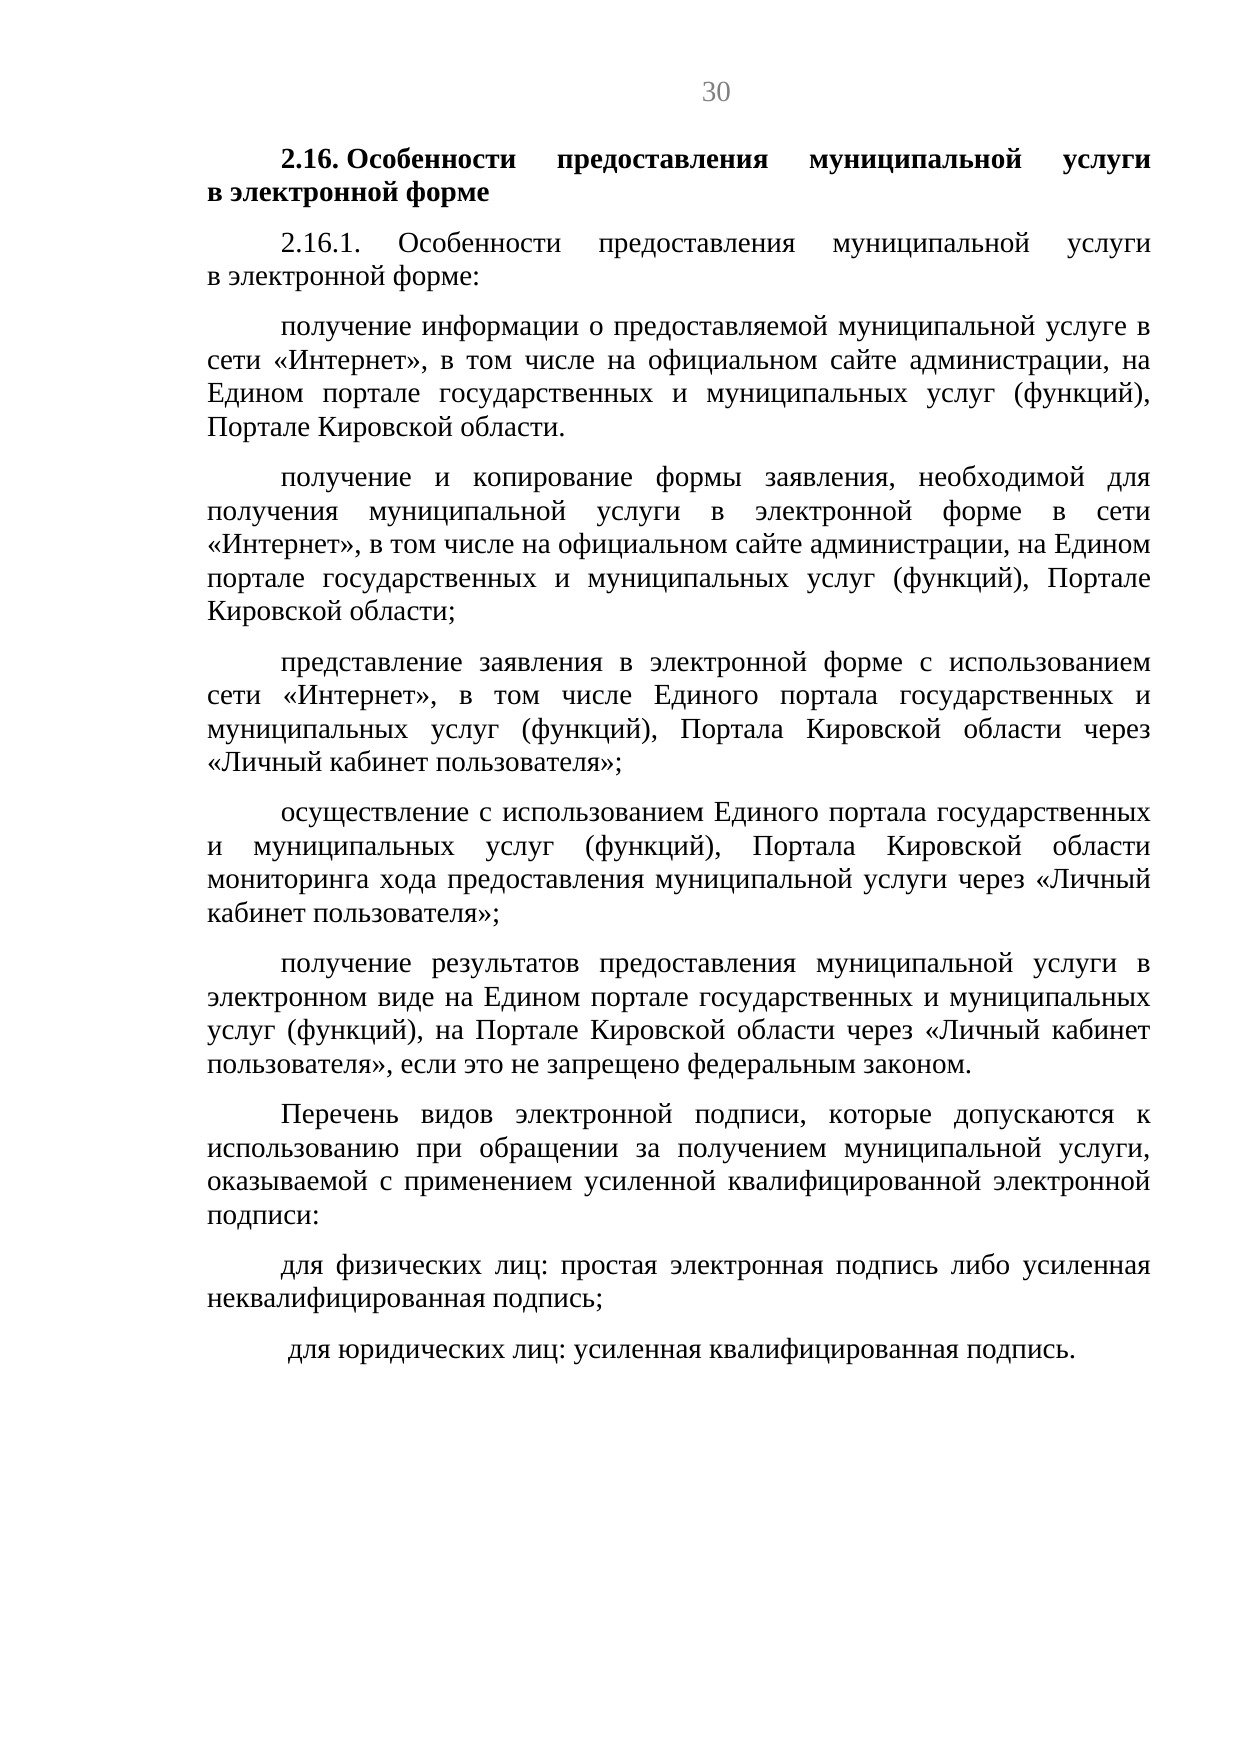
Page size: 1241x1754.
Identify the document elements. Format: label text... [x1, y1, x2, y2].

subtitle 2.16. Особенности предоставления муниципальной услуги в электронной форме [207, 141, 1152, 208]
text осуществление с использованием Единого портала государственных и муниципальных услуг (функций), Портала Кировской области мониторинга хода предоставления муниципальной услуги через «Личный кабинет пользователя»; [207, 794, 1152, 929]
text представление заявления в электронной форме с использованием сети «Интернет», в том числе Единого портала государственных и муниципальных услуг (функций), Портала Кировской области через «Личный кабинет пользователя»; [207, 644, 1152, 778]
text получение информации о предоставляемой муниципальной услуге в сети «Интернет», в том числе на официальном сайте администрации, на Едином портале государственных и муниципальных услуг (функций), Портале Кировской области. [207, 308, 1152, 443]
text 2.16.1. Особенности предоставления муниципальной услуги в электронной форме: [207, 225, 1152, 292]
text получение и копирование формы заявления, необходимой для получения муниципальной услуги в электронной форме в сети «Интернет», в том числе на официальном сайте администрации, на Едином портале государственных и муниципальных услуг (функций), Портале Кировской области; [207, 459, 1152, 627]
text для физических лиц: простая электронная подпись либо усиленная неквалифицированная подпись; [207, 1247, 1152, 1314]
text получение результатов предоставления муниципальной услуги в электронном виде на Едином портале государственных и муниципальных услуг (функций), на Портале Кировской области через «Личный кабинет пользователя», если это не запрещено федеральным законом. [207, 945, 1152, 1079]
text для юридических лиц: усиленная квалифицированная подпись. [207, 1331, 1152, 1364]
text Перечень видов электронной подписи, которые допускаются к использованию при обращении за получением муниципальной услуги, оказываемой с применением усиленной квалифицированной электронной подписи: [207, 1096, 1152, 1230]
